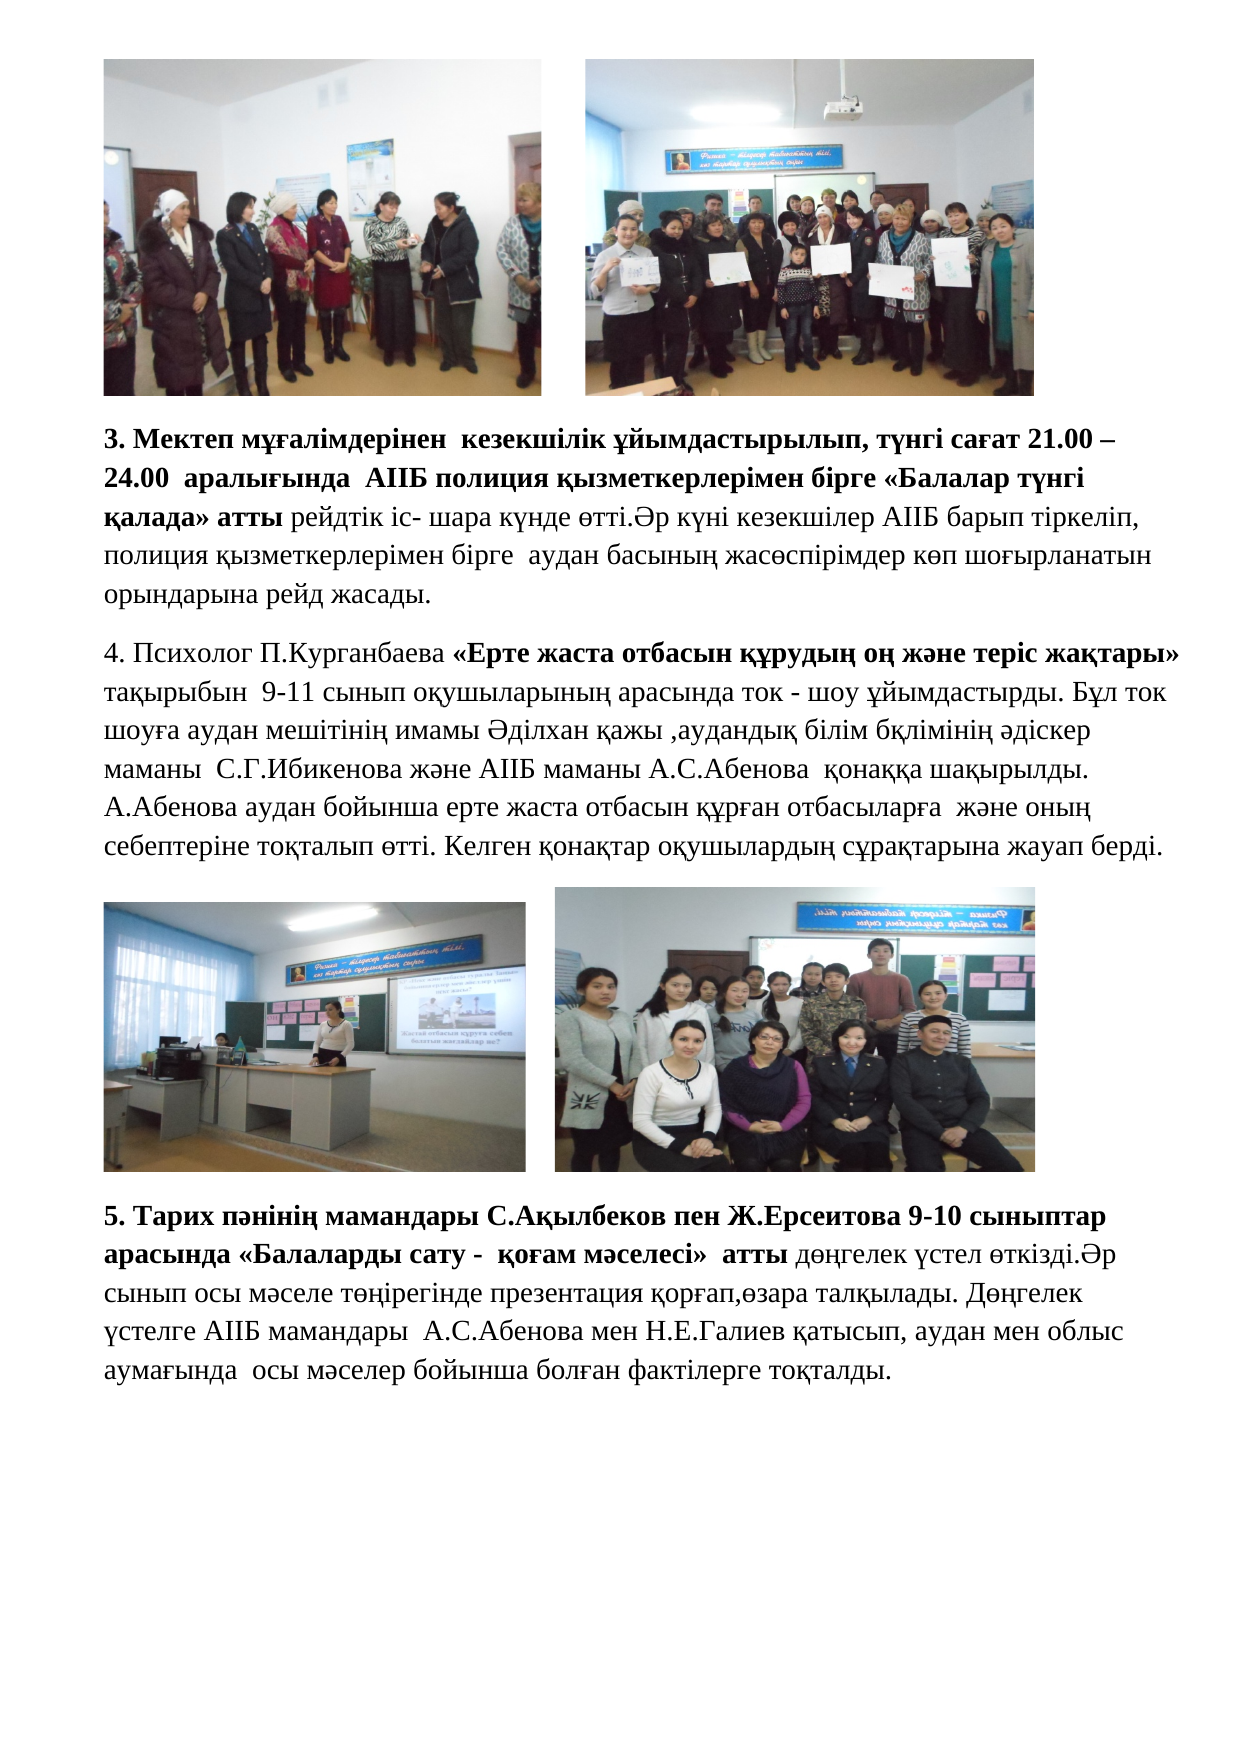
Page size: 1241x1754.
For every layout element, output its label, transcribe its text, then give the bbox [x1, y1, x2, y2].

text 5. Тарих пәнінің мамандары С.Ақылбеков пен Ж.Ерсеитова 9-10 сыныптар арасында «Балаларды сату - қоғам мәселесі» атты дөңгелек үстел өткізді.Әр сынып осы мәселе төңірегінде презентация қорғап,өзара талқылады. Дөңгелек үстелге АІІБ мамандары А.С.Абенова мен Н.Е.Галиев қатысып, аудан мен облыс аумағында осы мәселер бойынша болған фактілерге тоқталды. [103, 1198, 1181, 1386]
picture [585, 59, 1034, 396]
picture [103, 59, 542, 396]
picture [554, 887, 1035, 1172]
text 3. Мектеп мұғалімдерінен кезекшілік ұйымдастырылып, түнгі сағат 21.00 – 24.00 аралығында АІІБ полиция қызметкерлерімен бірге «Балалар түнгі қалада» атты рейдтік іс- шара күнде өтті.Әр күні кезекшілер АІІБ барып тіркеліп, полиция қызметкерлерімен бірге аудан басының жасөспірімдер көп шоғырланатын орындарына рейд жасады. [103, 422, 1181, 609]
picture [103, 902, 526, 1172]
text 4. Психолог П.Курганбаева «Ерте жаста отбасын құрудың оң және теріс жақтары» тақырыбын 9-11 сынып оқушыларының арасында ток - шоу ұйымдастырды. Бұл ток шоуға аудан мешітінің имамы Әділхан қажы ,аудандық білім бқлімінің әдіскер маманы С.Г.Ибикенова және АІІБ маманы А.С.Абенова қонаққа шақырылды. А.Абенова аудан бойынша ерте жаста отбасын құрған отбасыларға және оның себептеріне тоқталып өтті. Келген қонақтар оқушылардың сұрақтарына жауап берді. [103, 635, 1181, 861]
